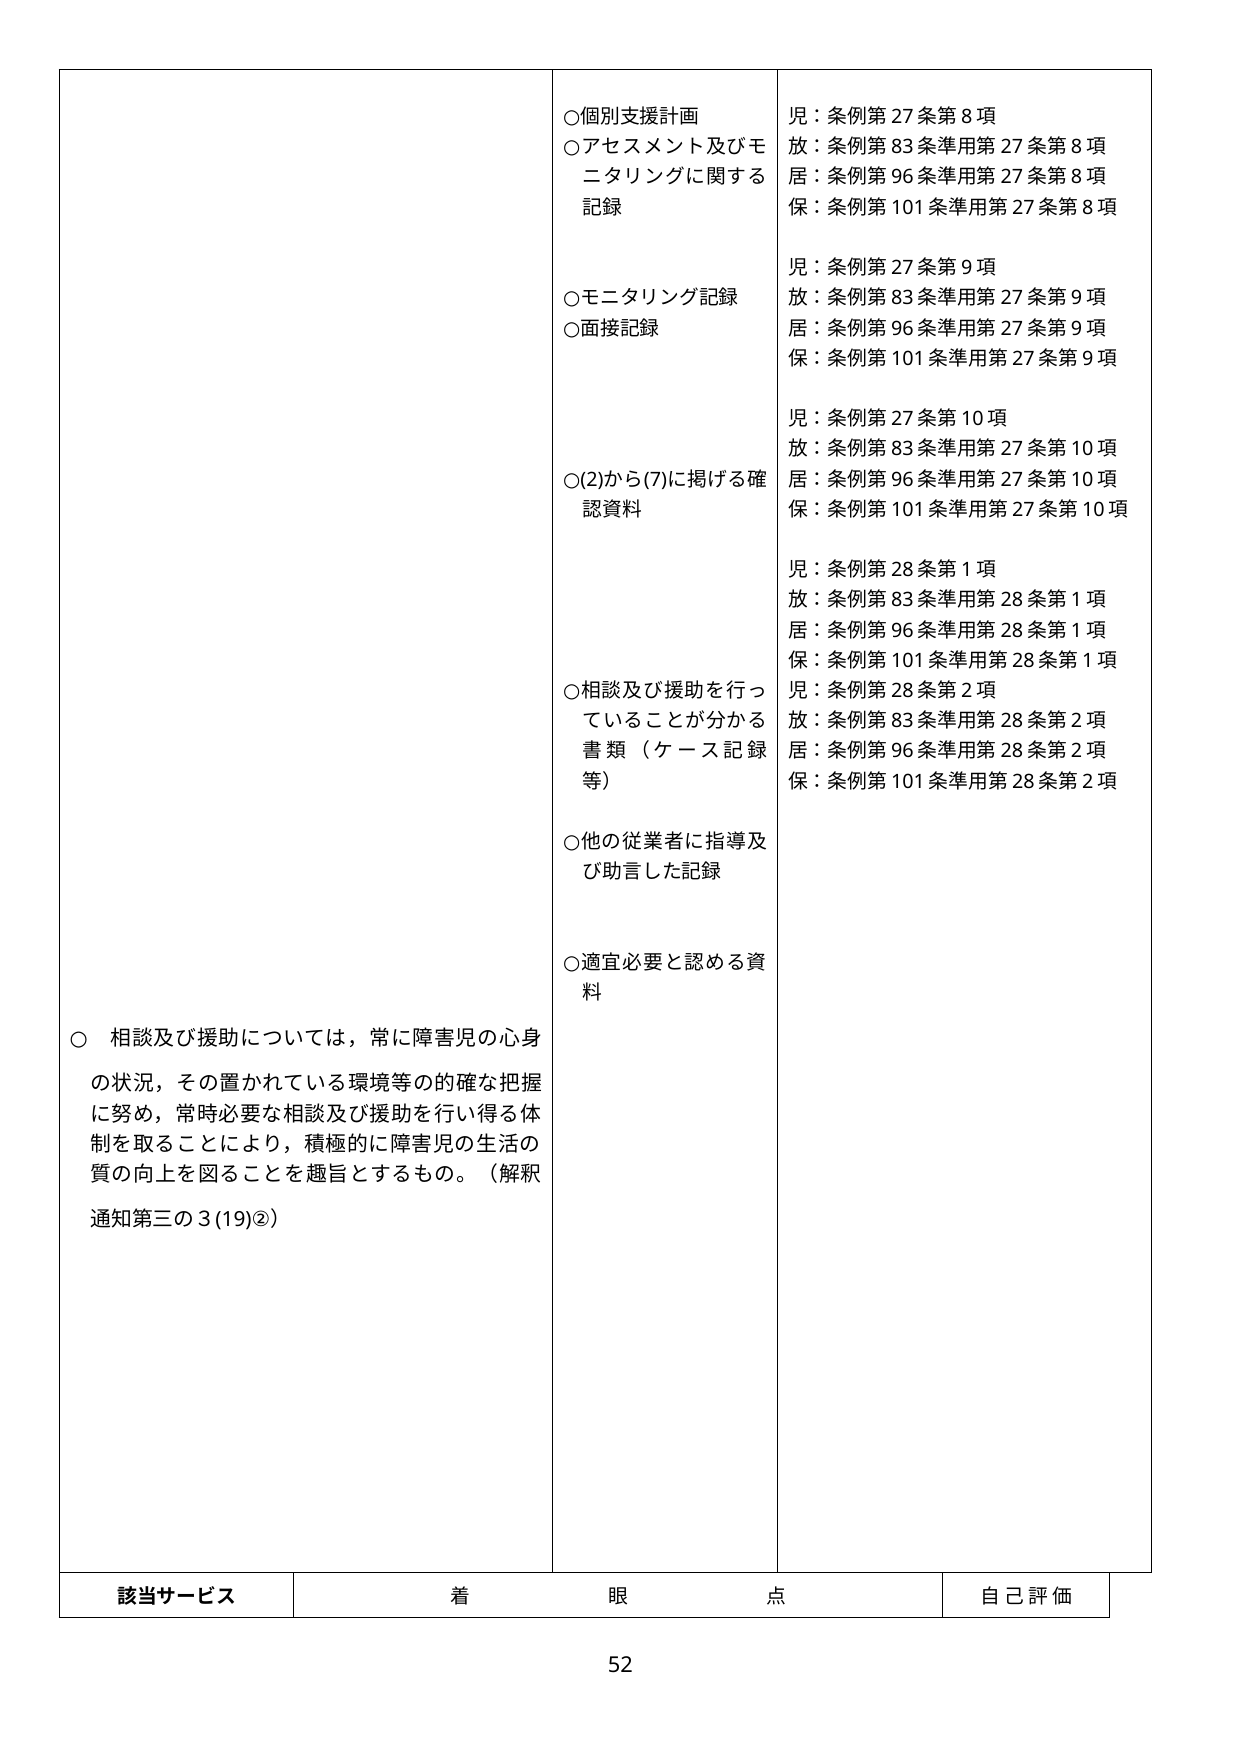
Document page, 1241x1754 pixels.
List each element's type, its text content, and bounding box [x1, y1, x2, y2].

table_cell 自 己 評 価 [943, 1573, 1109, 1617]
table_cell 着 眼 点 [294, 1573, 942, 1617]
table_cell 該当サービス [60, 1573, 293, 1617]
table_cell ○個別支援計画 ○アセスメント及びモニタリングに関する記録 ○モニタリング記録 ○面接記録 ○(2)から(7)に掲げる確認資料 ○相談及び援助を行っていることが分かる書類（ケース記録等） ○他の従業者に指導及び助言した記録 ○適宜必要と認める資料 [553, 70, 777, 1572]
table_cell ○ 相談及び援助については，常に障害児の心身の状況，その置かれている環境等の的確な把握に努め，常時必要な相談及び援助を行い得る体制を取ることにより，積極的に障害児の生活の質の向上を図ることを趣旨とするもの。（解釈通知第三の３(19)②） [60, 70, 552, 1572]
table_cell 児：条例第27条第8項 放：条例第83条準用第27条第8項 居：条例第96条準用第27条第8項 保：条例第101条準用第27条第8項 児：条例第27条第9項 放：条例第83条準用第27条第9項 居：条例第96条準用第27条第9項 保：条例第101条準用第27条第9項 児：条例第27条第10項 放：条例第83条準用第27条第10項 居：条例第96条準用第27条第10項 保：条例第101条準用第27条第10項 児：条例第28条第1項 放：条例第83条準用第28条第1項 居：条例第96条準用第28条第1項 保：条例第101条準用第28条第1項 児：条例第28条第2項 放：条例第83条準用第28条第2項 居：条例第96条準用第28条第2項 保：条例第101条準用第28条第2項 [778, 70, 1151, 1572]
